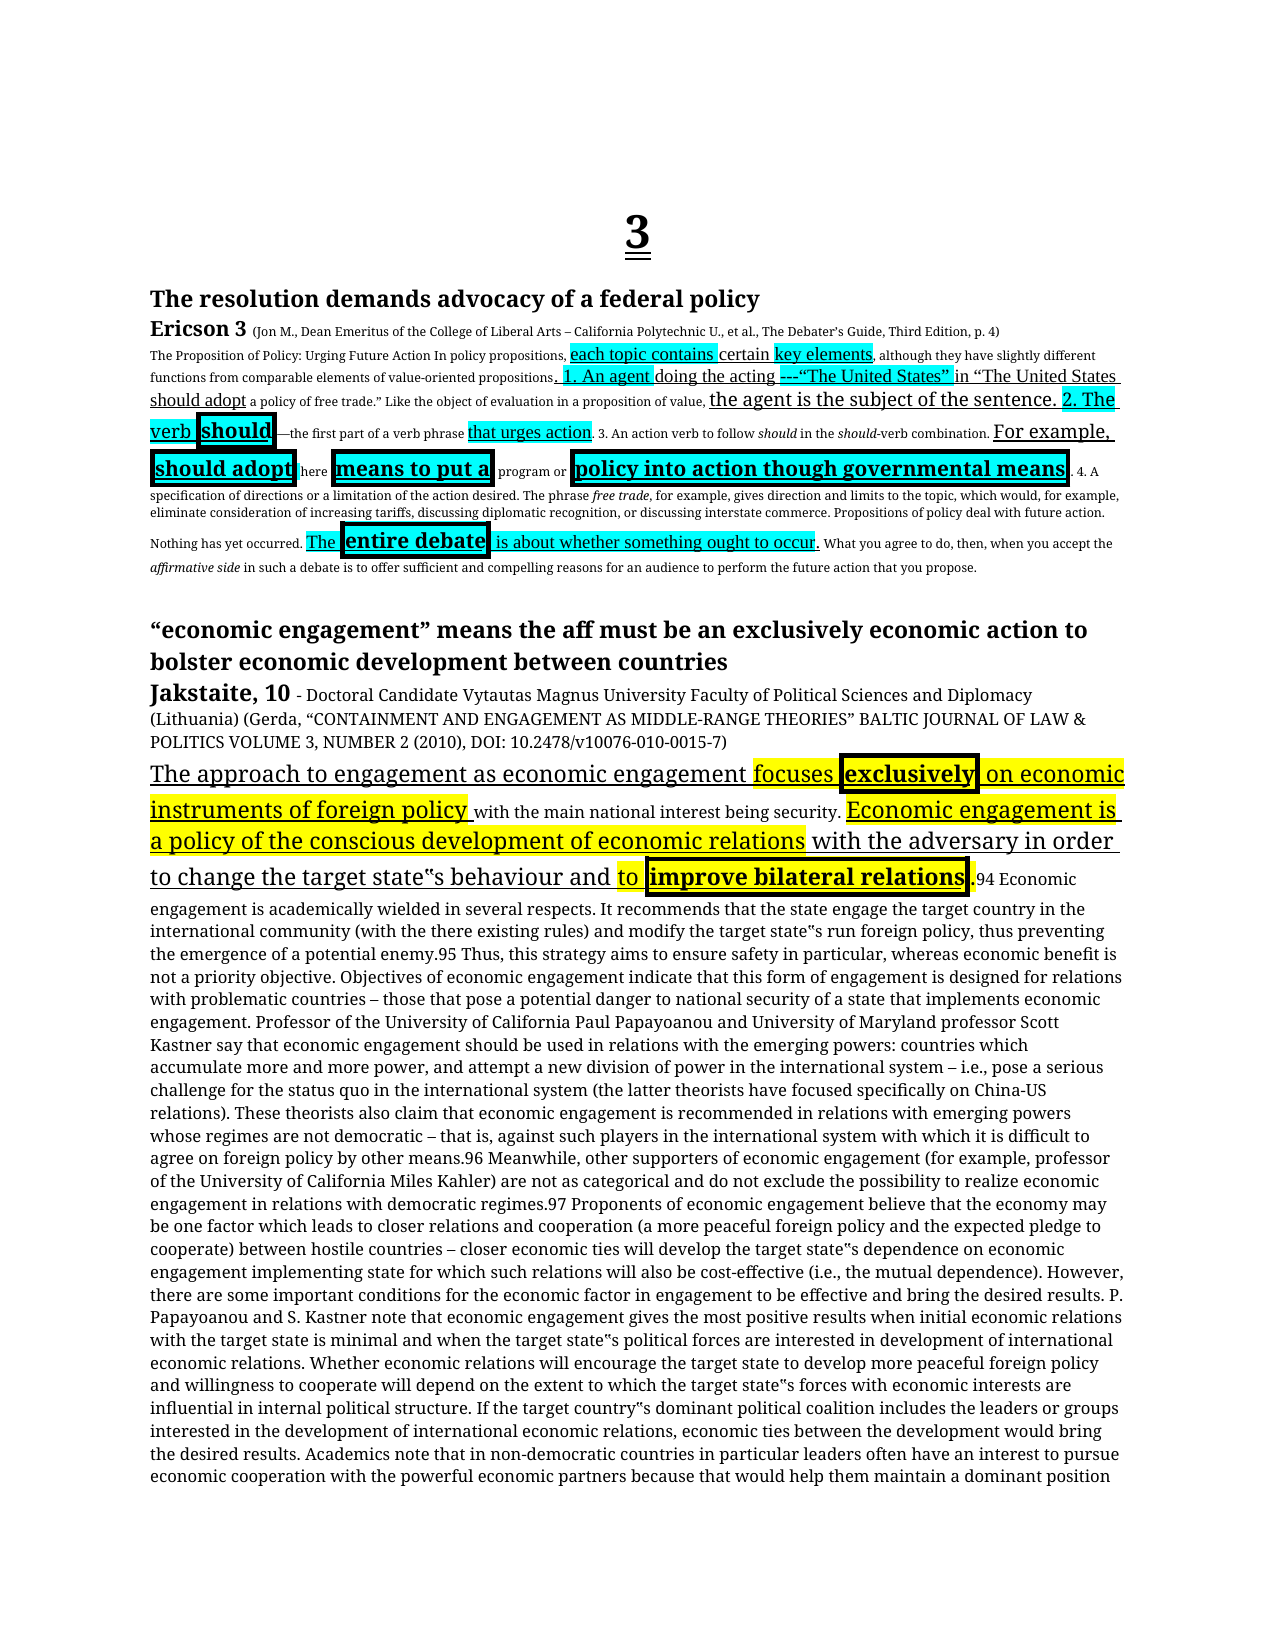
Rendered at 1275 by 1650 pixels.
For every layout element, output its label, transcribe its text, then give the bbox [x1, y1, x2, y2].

subtitle 3 [150, 200, 1125, 262]
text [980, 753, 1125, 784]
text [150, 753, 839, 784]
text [150, 786, 1125, 1487]
text The Proposition of Policy: Urging Future Action In policy propositions, each topic contains certain key elements, although they have slightly different functions from comparable elements of value-oriented propositions. 1. An agent doing the acting ---“The United States” in “The United States should adopt a policy of free trade.” Like the object of evaluation in a proposition of value, the agent is the subject of the sentence. 2. The verb should—the first part of a verb phrase that urges action. 3. An action verb to follow should in the should-verb combination. For example, should adopt here means to put a program or policy into action though governmental means. 4. A specification of directions or a limitation of the action desired. The phrase free trade, for example, gives direction and limits to the topic, which would, for example, eliminate consideration of increasing tariffs, discussing diplomatic recognition, or discussing interstate commerce. Propositions of policy deal with future action. Nothing has yet occurred. The entire debate is about whether something ought to occur. What you agree to do, then, when you accept the affirmative side in such a debate is to offer sufficient and compelling reasons for an audience to perform the future action that you propose. [150, 343, 1125, 576]
text Ericson 3 (Jon M., Dean Emeritus of the College of Liberal Arts – California Polytechnic U., et al., The Debater’s Guide, Third Edition, p. 4) [150, 314, 1125, 343]
subtitle The resolution demands advocacy of a federal policy [150, 283, 1125, 314]
text Jakstaite, 10 - Doctoral Candidate Vytautas Magnus University Faculty of Political Sciences and Diplomacy (Lithuania) (Gerda, “CONTAINMENT AND ENGAGEMENT AS MIDDLE-RANGE THEORIES” BALTIC JOURNAL OF LAW & POLITICS VOLUME 3, NUMBER 2 (2010), DOI: 10.2478/v10076-010-0015-7) [150, 677, 1125, 753]
subtitle “economic engagement” means the aff must be an exclusively economic action to bolster economic development between countries [150, 614, 1125, 677]
